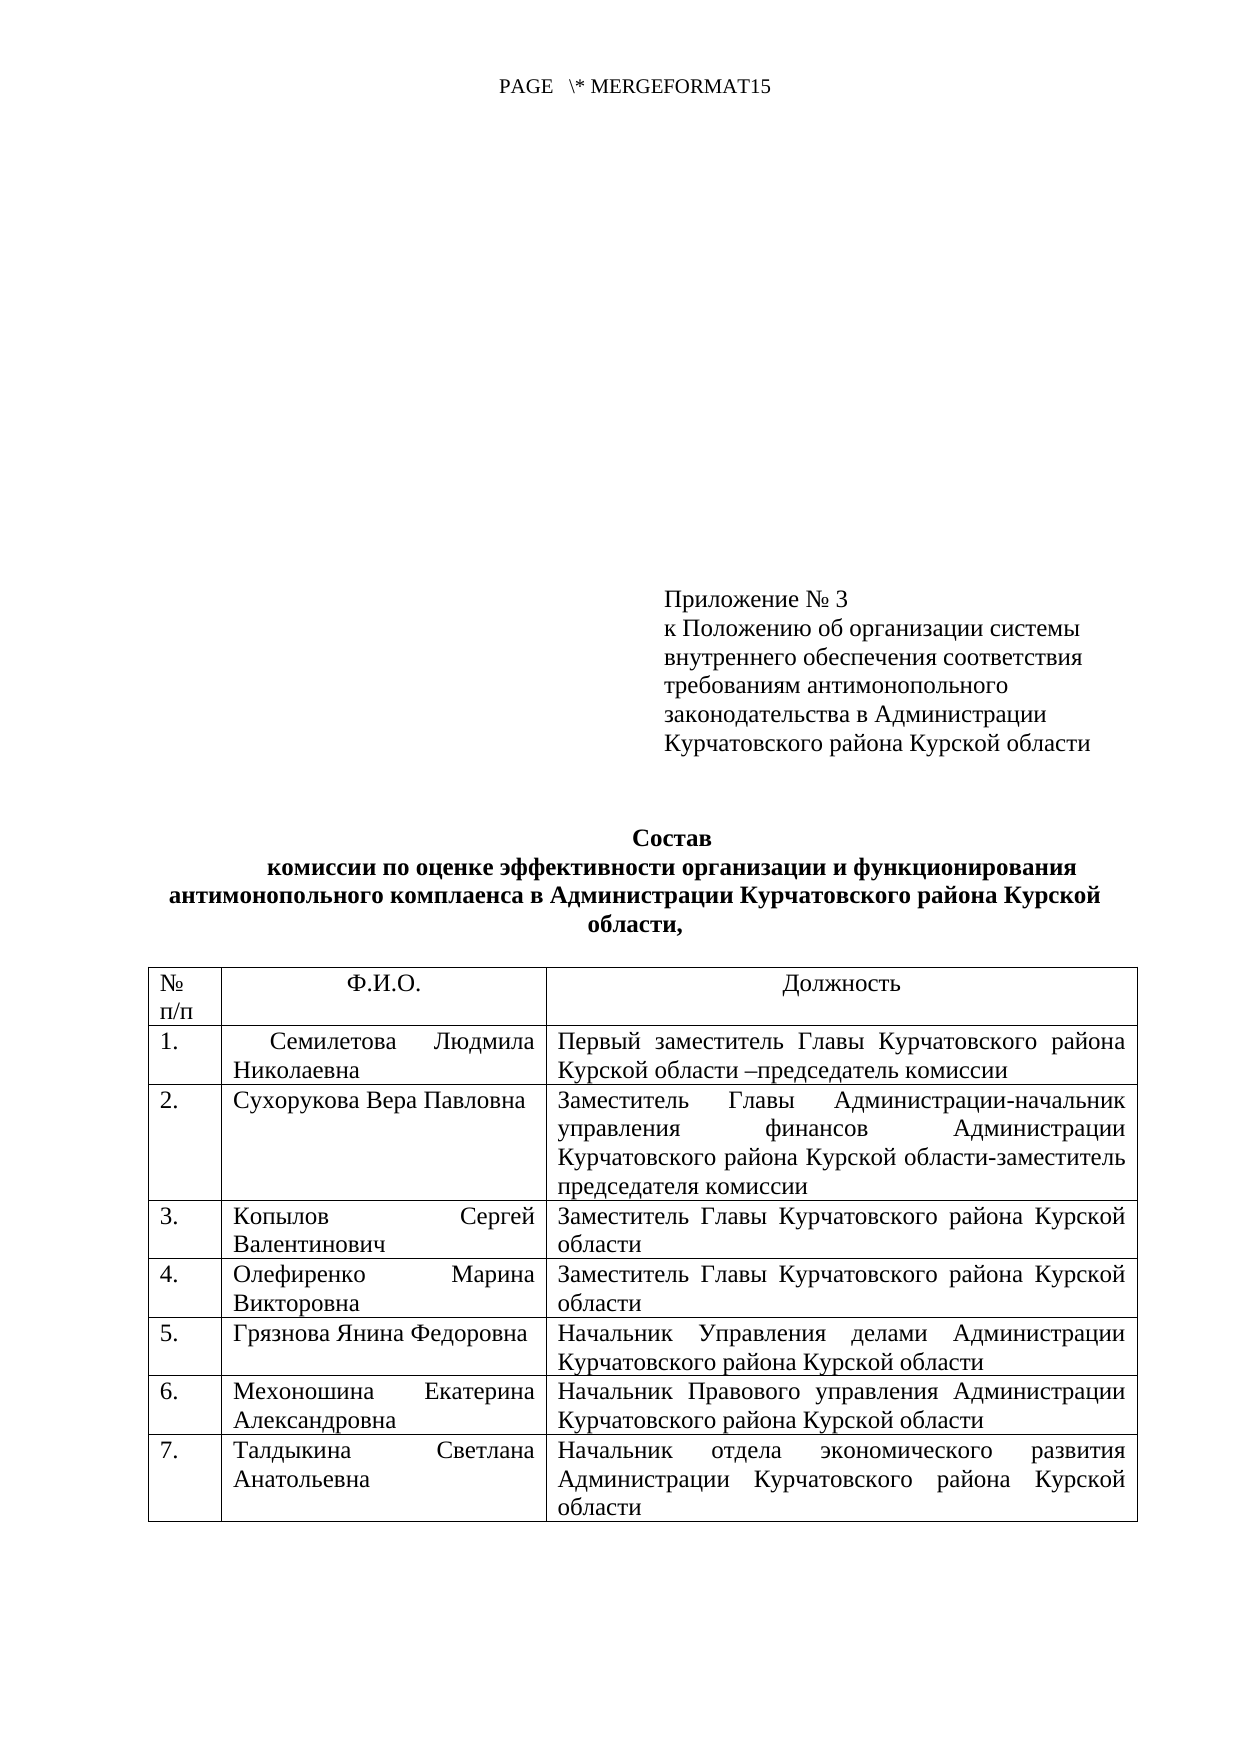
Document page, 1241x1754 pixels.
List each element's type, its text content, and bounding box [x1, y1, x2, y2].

table_cell 2. [149, 1085, 221, 1200]
table_cell Начальник отдела экономического развития Администрации Курчатовского района Курской области [547, 1435, 1137, 1521]
text к Положению об организации системы внутреннего обеспечения соответствия требованиям антимонопольного законодательства в Администрации Курчатовского района Курской области [664, 613, 1122, 757]
table_cell Заместитель Главы Курчатовского района Курской области [547, 1201, 1137, 1258]
table_header Ф.И.О. [222, 968, 546, 1025]
table_cell Заместитель Главы Курчатовского района Курской области [547, 1259, 1137, 1317]
table_cell Первый заместитель Главы Курчатовского района Курской области –председатель комиссии [547, 1026, 1137, 1084]
table_cell Талдыкина Светлана Анатольевна [222, 1435, 546, 1521]
table_cell Начальник Правового управления Администрации Курчатовского района Курской области [547, 1376, 1137, 1434]
table_cell Семилетова Людмила Николаевна [222, 1026, 546, 1084]
table_cell 3. [149, 1201, 221, 1258]
table_cell Заместитель Главы Администрации-начальник управления финансов Администрации Курчатовского района Курской области-заместитель председателя комиссии [547, 1085, 1137, 1200]
table_header Должность [547, 968, 1137, 1025]
table_cell 7. [149, 1435, 221, 1521]
table_cell 6. [149, 1376, 221, 1434]
table_cell 1. [149, 1026, 221, 1084]
table_cell Мехоношина Екатерина Александровна [222, 1376, 546, 1434]
text комиссии по оценке эффективности организации и функционирования антимонопольного комплаенса в Администрации Курчатовского района Курской области, [148, 852, 1122, 938]
table_cell Начальник Управления делами Администрации Курчатовского района Курской области [547, 1318, 1137, 1375]
table_cell 5. [149, 1318, 221, 1375]
table_cell Грязнова Янина Федоровна [222, 1318, 546, 1375]
table_header № п/п [149, 968, 221, 1025]
table_cell Сухорукова Вера Павловна [222, 1085, 546, 1200]
table_cell 4. [149, 1259, 221, 1317]
text Состав [148, 823, 1122, 852]
table_cell Копылов Сергей Валентинович [222, 1201, 546, 1258]
text Приложение № 3 [590, 584, 1122, 613]
table_cell Олефиренко Марина Викторовна [222, 1259, 546, 1317]
